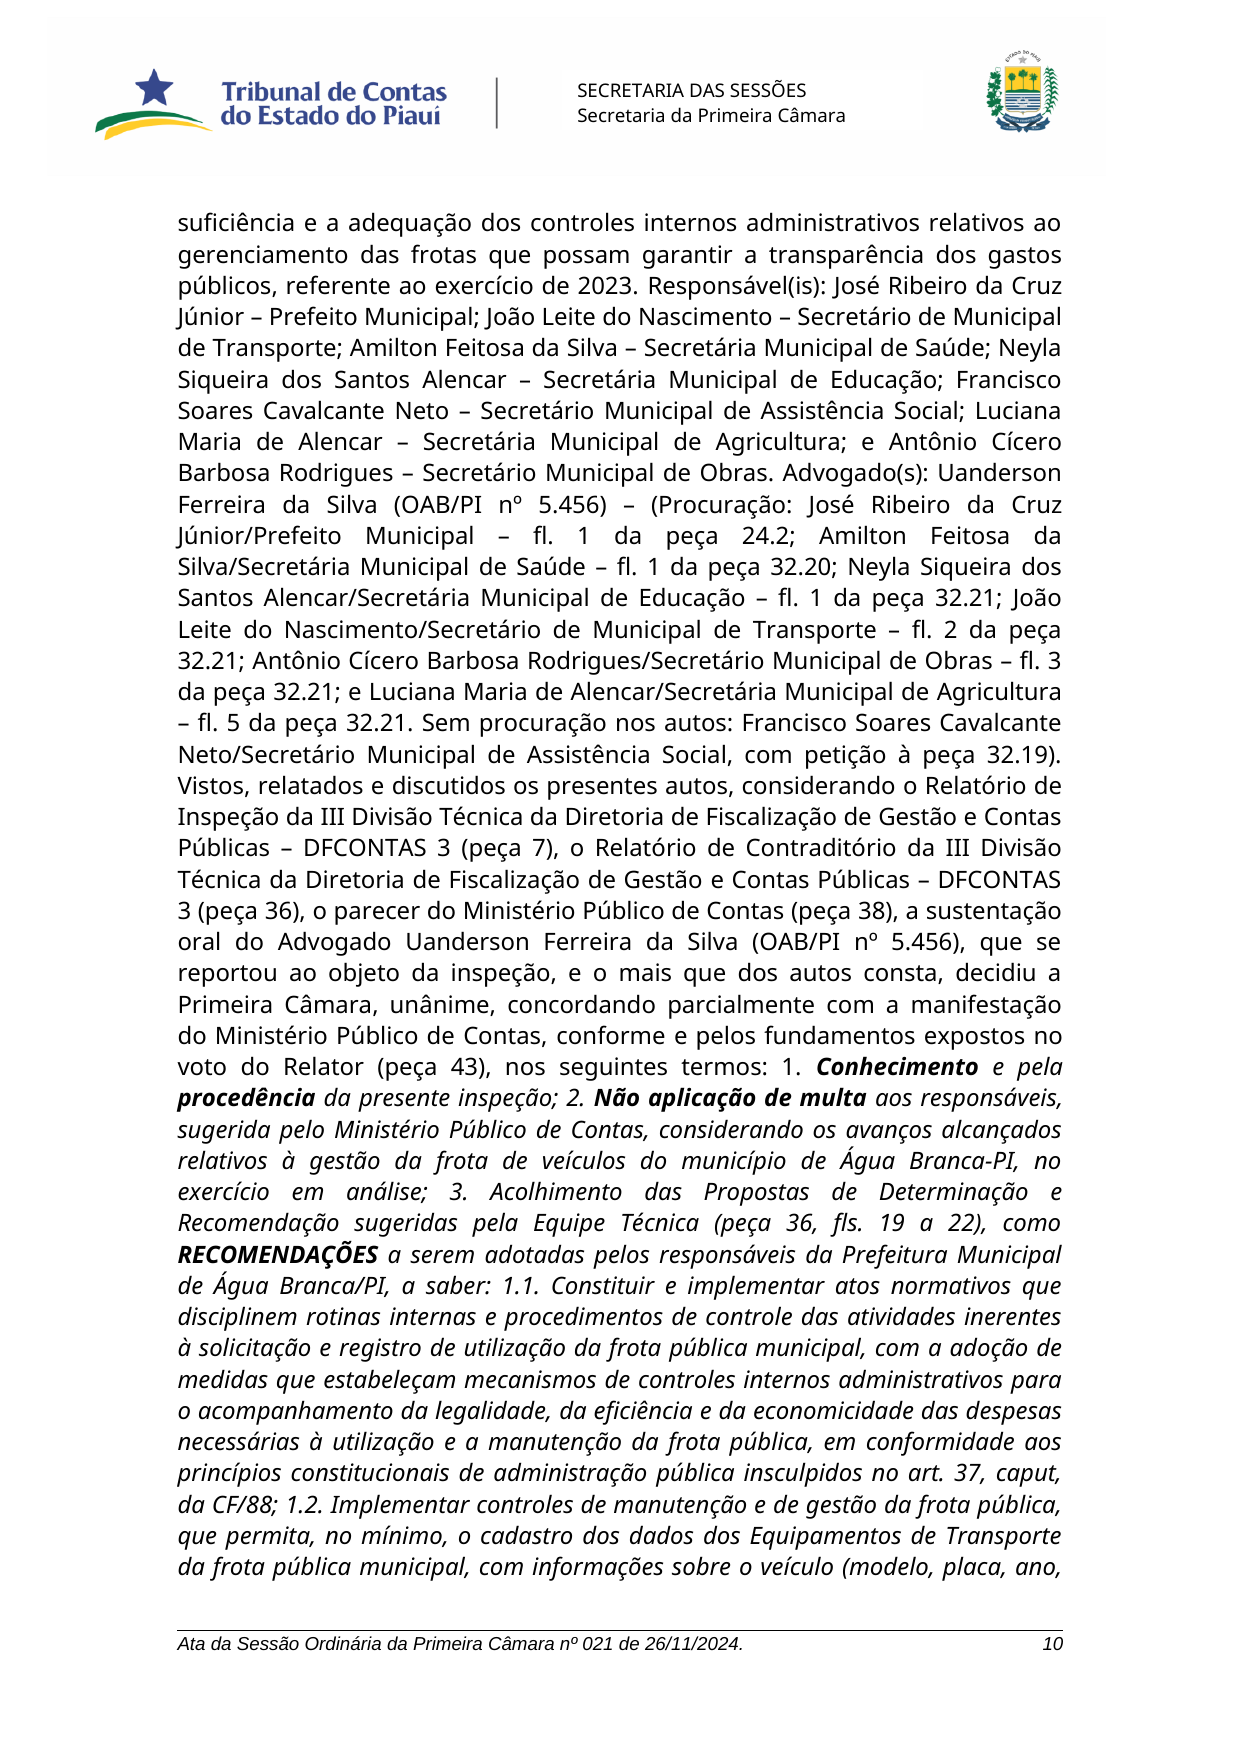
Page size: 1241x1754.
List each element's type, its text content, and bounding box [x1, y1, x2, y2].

picture [47, 17, 1107, 176]
